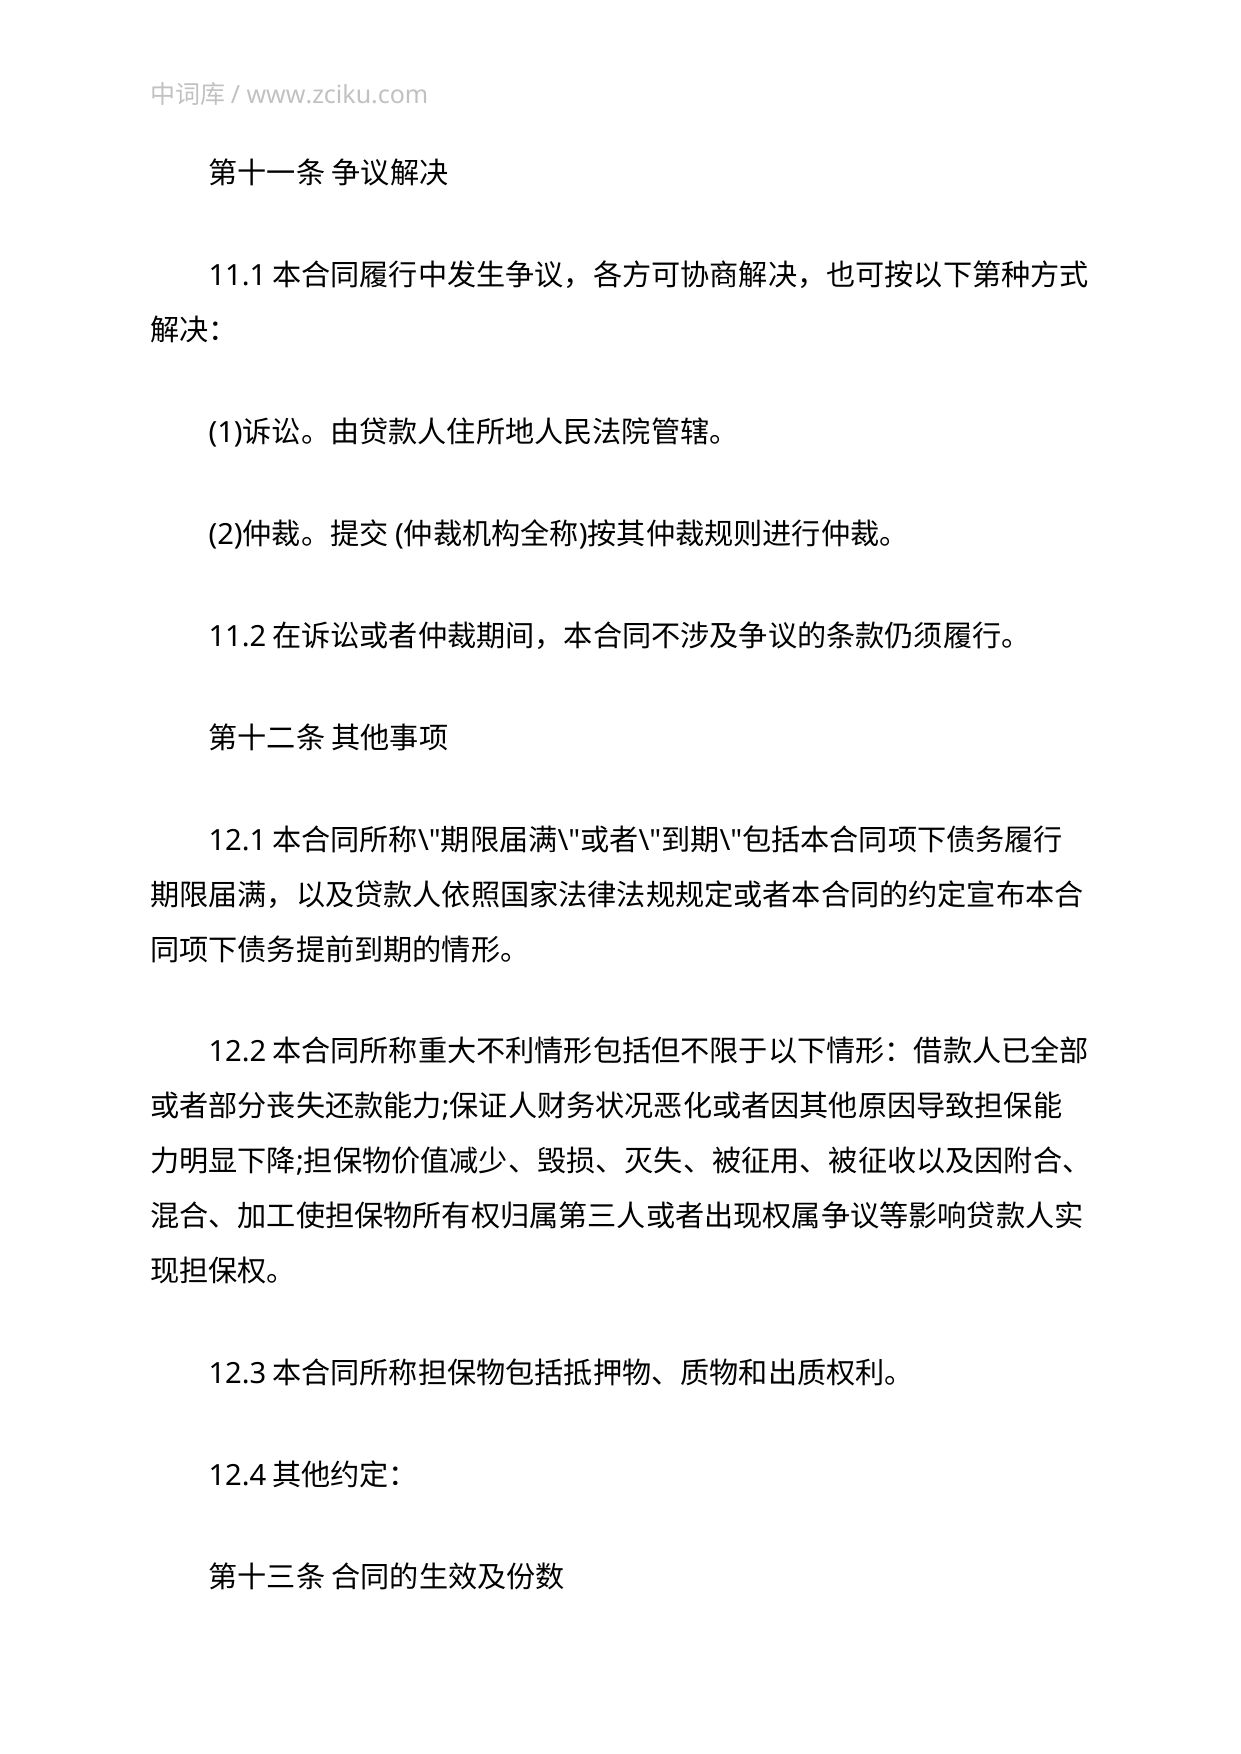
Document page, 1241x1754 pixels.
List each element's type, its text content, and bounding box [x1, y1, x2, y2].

text (1)诉讼。由贷款人住所地人民法院管辖。 [150, 408, 1090, 451]
text 第十三条 合同的生效及份数 [150, 1553, 1090, 1596]
text 第十二条 其他事项 [150, 714, 1090, 757]
text 12.3本合同所称担保物包括抵押物、质物和出质权利。 [150, 1349, 1090, 1392]
text 11.1本合同履行中发生争议，各方可协商解决，也可按以下第种方式解决： [150, 252, 1090, 349]
text 12.2本合同所称重大不利情形包括但不限于以下情形：借款人已全部或者部分丧失还款能力;保证人财务状况恶化或者因其他原因导致担保能力明显下降;担保物价值减少、毁损、灭失、被征用、被征收以及因附合、混合、加工使担保物所有权归属第三人或者出现权属争议等影响贷款人实现担保权。 [150, 1028, 1090, 1290]
text 11.2在诉讼或者仲裁期间，本合同不涉及争议的条款仍须履行。 [150, 612, 1090, 655]
text 12.4其他约定： [150, 1452, 1090, 1494]
text 12.1本合同所称\"期限届满\"或者\"到期\"包括本合同项下债务履行期限届满，以及贷款人依照国家法律法规规定或者本合同的约定宣布本合同项下债务提前到期的情形。 [150, 816, 1090, 968]
text (2)仲裁。提交 (仲裁机构全称)按其仲裁规则进行仲裁。 [150, 511, 1090, 553]
text 第十一条 争议解决 [150, 150, 1090, 192]
